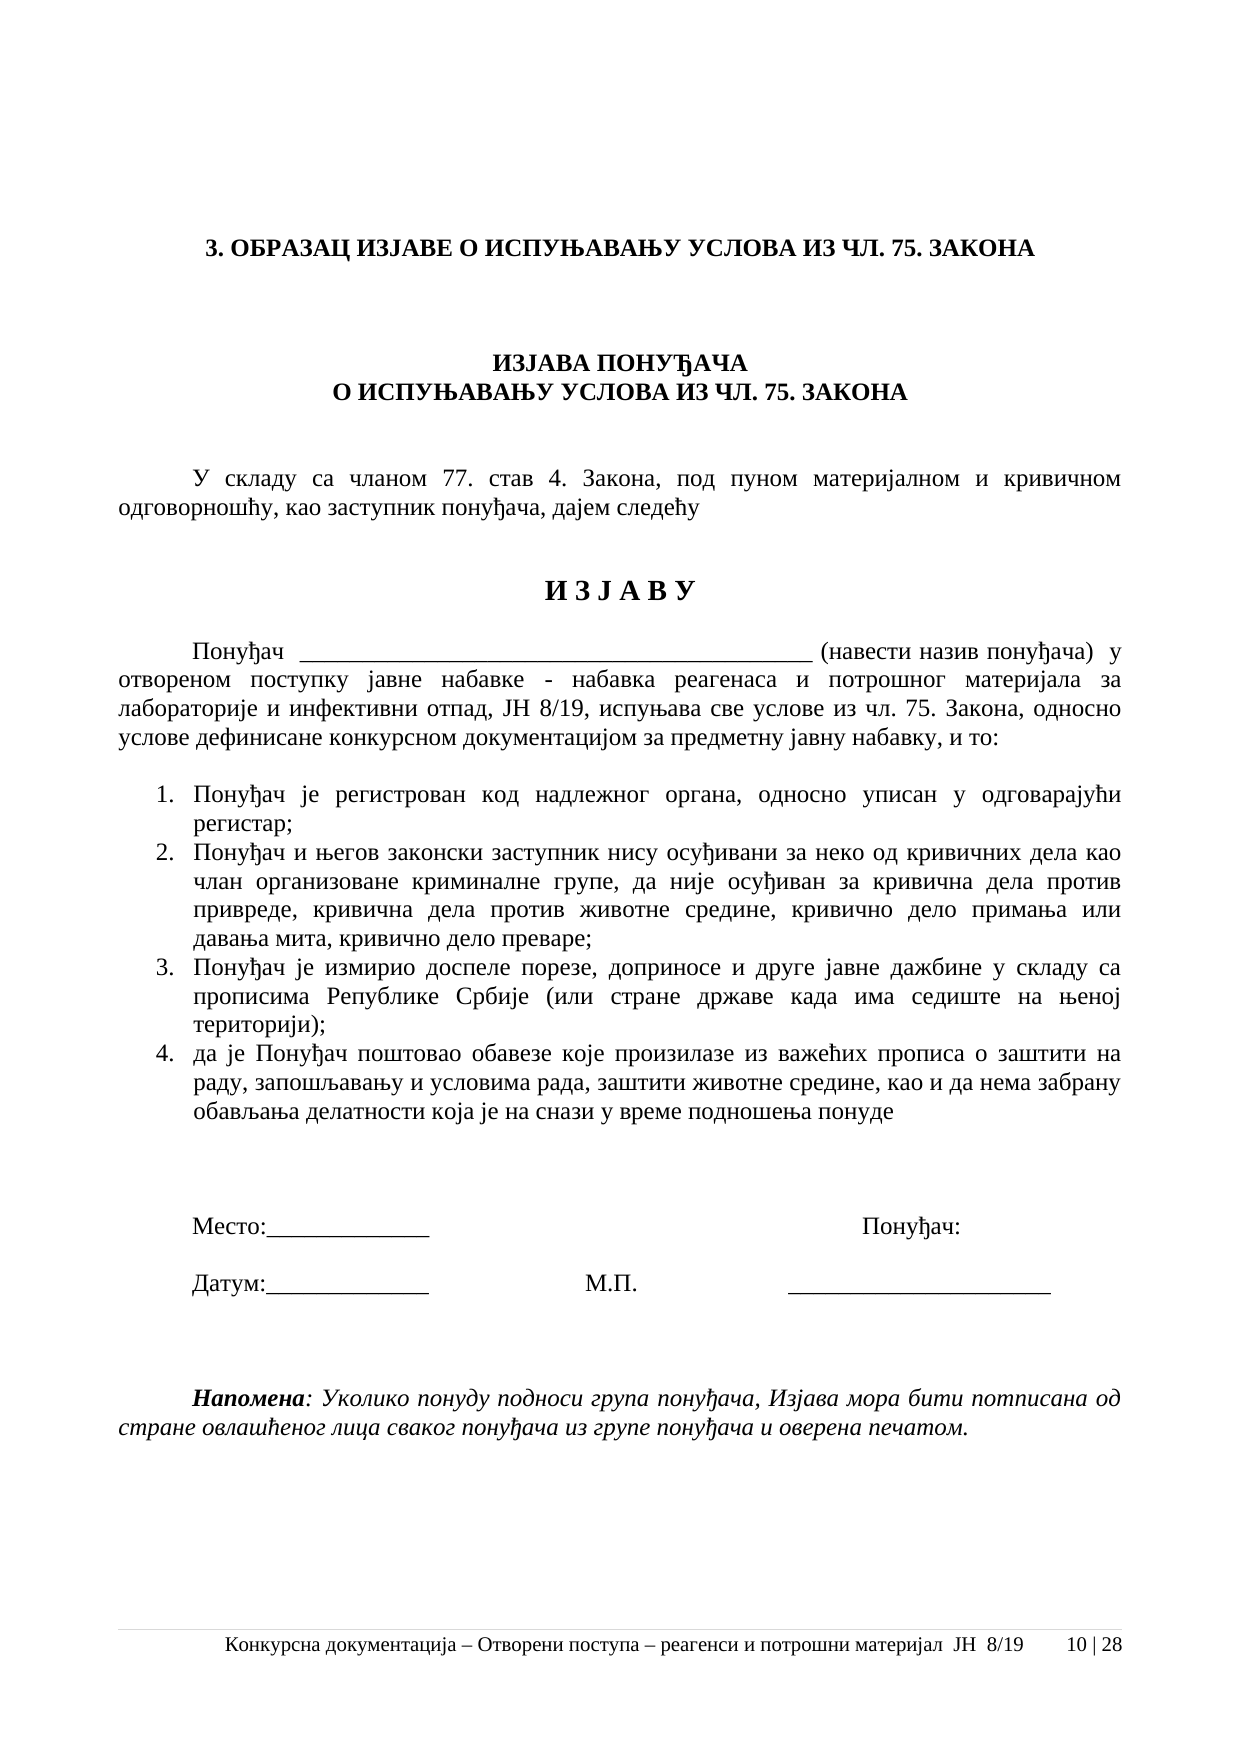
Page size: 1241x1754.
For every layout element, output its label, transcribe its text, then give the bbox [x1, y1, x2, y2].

text И З Ј А В У [118, 573, 1122, 607]
text У складу са чланом 77. став 4. Закона, под пуном материјалном и кривичном одговорношћу, као заступник понуђача, дајем следећу [118, 463, 1122, 521]
text Напомена: Уколико понуду подноси група понуђача, Изјава мора бити потписана од стране овлашћеног лица сваког понуђача из групе понуђача и оверена печатом. [118, 1383, 1122, 1441]
text Понуђач _________________________________________ (навести назив понуђача) у отвореном поступку јавне набавке - набавка реагенаса и потрошног материјала за лабораторије и инфективни отпад, ЈН 8/19, испуњава све услове из чл. 75. Закона, односно услове дефинисане конкурсном документацијом за предметну јавну набавку, и то: [118, 636, 1122, 751]
text Датум:_____________ М.П. _____________________ [118, 1268, 1122, 1297]
list да је Понуђач поштовао обавезе које произилазе из важећих прописа о заштити на раду, запошљавању и условима рада, заштити животне средине, као и да нема забрану обављања делатности која је на снази у време подношења понуде [156, 1038, 1122, 1124]
list Понуђач и његов законски заступник нису осуђивани за неко од кривичних дела као члан организоване криминалне групе, да није осуђиван за кривична дела против привреде, кривична дела против животне средине, кривично дело примања или давања мита, кривично дело преваре; [156, 837, 1122, 952]
list Понуђач је регистрован код надлежног органа, односно уписан у одговарајући регистар; [156, 779, 1122, 837]
text О ИСПУЊАВАЊУ УСЛОВА ИЗ ЧЛ. 75. ЗАКОНА [118, 377, 1122, 406]
text 3. ОБРАЗАЦ ИЗЈАВЕ О ИСПУЊАВАЊУ УСЛОВА ИЗ ЧЛ. 75. ЗАКОНА [118, 233, 1122, 262]
text Место:_____________ Понуђач: [118, 1211, 1122, 1239]
list Понуђач је измирио доспеле порезе, доприносе и друге јавне дажбине у складу са прописима Републике Србије (или стране државе када има седиште на њеној територији); [156, 952, 1122, 1038]
text ИЗЈАВА ПОНУЂАЧА [118, 348, 1122, 377]
